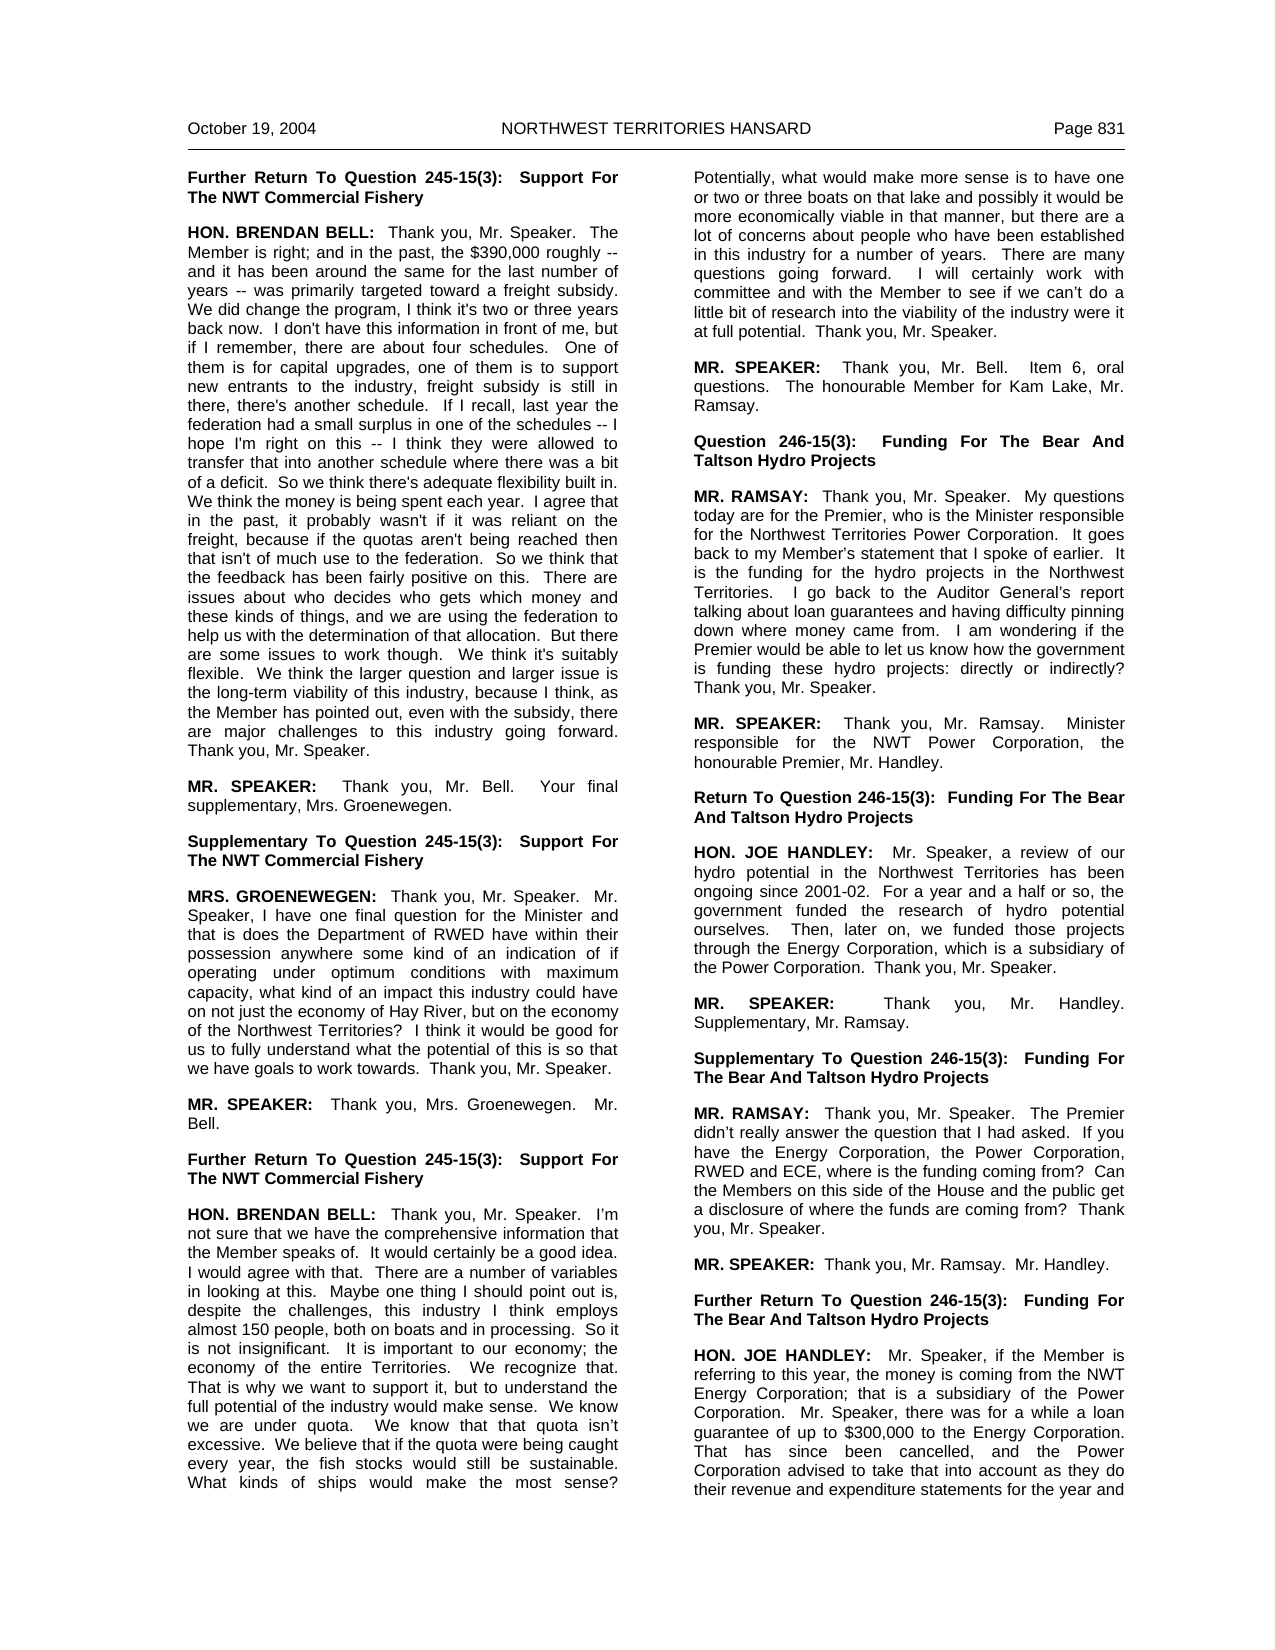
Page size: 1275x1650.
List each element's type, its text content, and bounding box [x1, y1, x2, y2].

subtitle Further Return To Question 245-15(3): Support For The NWT Commercial Fishery [187, 168, 619, 207]
text MR. SPEAKER: Thank you, Mr. Ramsay. Minister responsible for the NWT Power Corporation, the honourable Premier, Mr. Handley. [694, 714, 1125, 772]
subtitle Return To Question 246-15(3): Funding For The Bear And Taltson Hydro Projects [694, 788, 1125, 827]
text HON. JOE HANDLEY: Mr. Speaker, a review of our hydro potential in the has been ongoing since 2001-02. For a year and a half or so, the government funded the research of hydro potential ourselves. Then, later on, we funded those projects through the Energy Corporation, which is a subsidiary of the Power Corporation. Thank you, Mr. Speaker. [694, 843, 1125, 977]
subtitle Further Return To Question 246-15(3): Funding For The Bear And Taltson Hydro Projects [694, 1291, 1125, 1329]
text MR. SPEAKER: Thank you, Mr. Ramsay. Mr. Handley. [694, 1255, 1125, 1274]
text MR. RAMSAY: Thank you, Mr. Speaker. My questions today are for the Premier, who is the Minister responsible for the Northwest Territories Power Corporation. It goes back to my Member’s statement that I spoke of earlier. It is the funding for the hydro projects in the . I go back to the Auditor General’s report talking about loan guarantees and having difficulty pinning down where money came from. I am wondering if the Premier would be able to let us know how the government is funding these hydro projects: directly or indirectly? Thank you, Mr. Speaker. [694, 487, 1125, 697]
text MR. SPEAKER: Thank you, Mrs. Groenewegen. Mr. Bell. [187, 1095, 619, 1133]
subtitle Question 246-15(3): Funding For The Bear And Taltson Hydro Projects [694, 432, 1125, 470]
text MR. RAMSAY: Thank you, Mr. Speaker. The Premier didn’t really answer the question that I had asked. If you have the Energy Corporation, the Power Corporation, RWED and ECE, where is the funding coming from? Can the Members on this side of the House and the public get a disclosure of where the funds are coming from? Thank you, Mr. Speaker. [694, 1104, 1125, 1238]
subtitle Supplementary To Question 246-15(3): Funding For The Bear And Taltson Hydro Projects [694, 1049, 1125, 1087]
text HON. BRENDAN BELL: Thank you, Mr. Speaker. I’m not sure that we have the comprehensive information that the Member speaks of. It would certainly be a good idea. I would agree with that. There are a number of variables in looking at this. Maybe one thing I should point out is, despite the challenges, this industry I think employs almost 150 people, both on boats and in processing. So it is not insignificant. It is important to our economy; the economy of the entire Territories. We recognize that. That is why we want to support it, but to understand the full potential of the industry would make sense. We know we are under quota. We know that that quota isn’t excessive. We believe that if the quota were being caught every year, the fish stocks would still be sustainable. What kinds of ships would make the most sense? Potentially, what would make more sense is to have one or two or three boats on that lake and possibly it would be more economically viable in that manner, but there are a lot of concerns about people who have been established in this industry for a number of years. There are many questions going forward. I will certainly work with committee and with the Member to see if we can’t do a little bit of research into the viability of the industry were it at full potential. Thank you, Mr. Speaker. [187, 1205, 619, 1492]
text MRS. GROENEWEGEN: Thank you, Mr. Speaker. Mr. Speaker, I have one final question for the Minister and that is does the Department of RWED have within their possession anywhere some kind of an indication of if operating under optimum conditions with maximum capacity, what kind of an impact this industry could have on not just the economy of Hay River, but on the economy of the Northwest Territories? I think it would be good for us to fully understand what the potential of this is so that we have goals to work towards. Thank you, Mr. Speaker. [187, 887, 619, 1078]
text MR. SPEAKER: Thank you, Mr. Handley. Supplementary, Mr. Ramsay. [694, 994, 1125, 1032]
subtitle Supplementary To Question 245-15(3): Support For The NWT Commercial Fishery [187, 832, 619, 870]
text MR. SPEAKER: Thank you, Mr. Bell. Item 6, oral questions. The honourable Member for , Mr. Ramsay. [694, 357, 1125, 415]
text HON. BRENDAN BELL: Thank you, Mr. Speaker. The Member is right; and in the past, the $390,000 roughly -- and it has been around the same for the last number of years -- was primarily targeted toward a freight subsidy. We did change the program, I think it's two or three years back now. I don't have this information in front of me, but if I remember, there are about four schedules. One of them is for capital upgrades, one of them is to support new entrants to the industry, freight subsidy is still in there, there's another schedule. If I recall, last year the federation had a small surplus in one of the schedules -- I hope I'm right on this -- I think they were allowed to transfer that into another schedule where there was a bit of a deficit. So we think there's adequate flexibility built in. We think the money is being spent each year. I agree that in the past, it probably wasn't if it was reliant on the freight, because if the quotas aren't being reached then that isn't of much use to the federation. So we think that the feedback has been fairly positive on this. There are issues about who decides who gets which money and these kinds of things, and we are using the federation to help us with the determination of that allocation. But there are some issues to work though. We think it's suitably flexible. We think the larger question and larger issue is the long-term viability of this industry, because I think, as the Member has pointed out, even with the subsidy, there are major challenges to this industry going forward. Thank you, Mr. Speaker. [187, 223, 619, 760]
text MR. SPEAKER: Thank you, Mr. Bell. Your final supplementary, Mrs. Groenewegen. [187, 777, 619, 815]
subtitle Further Return To Question 245-15(3): Support For The NWT Commercial Fishery [187, 1150, 619, 1188]
